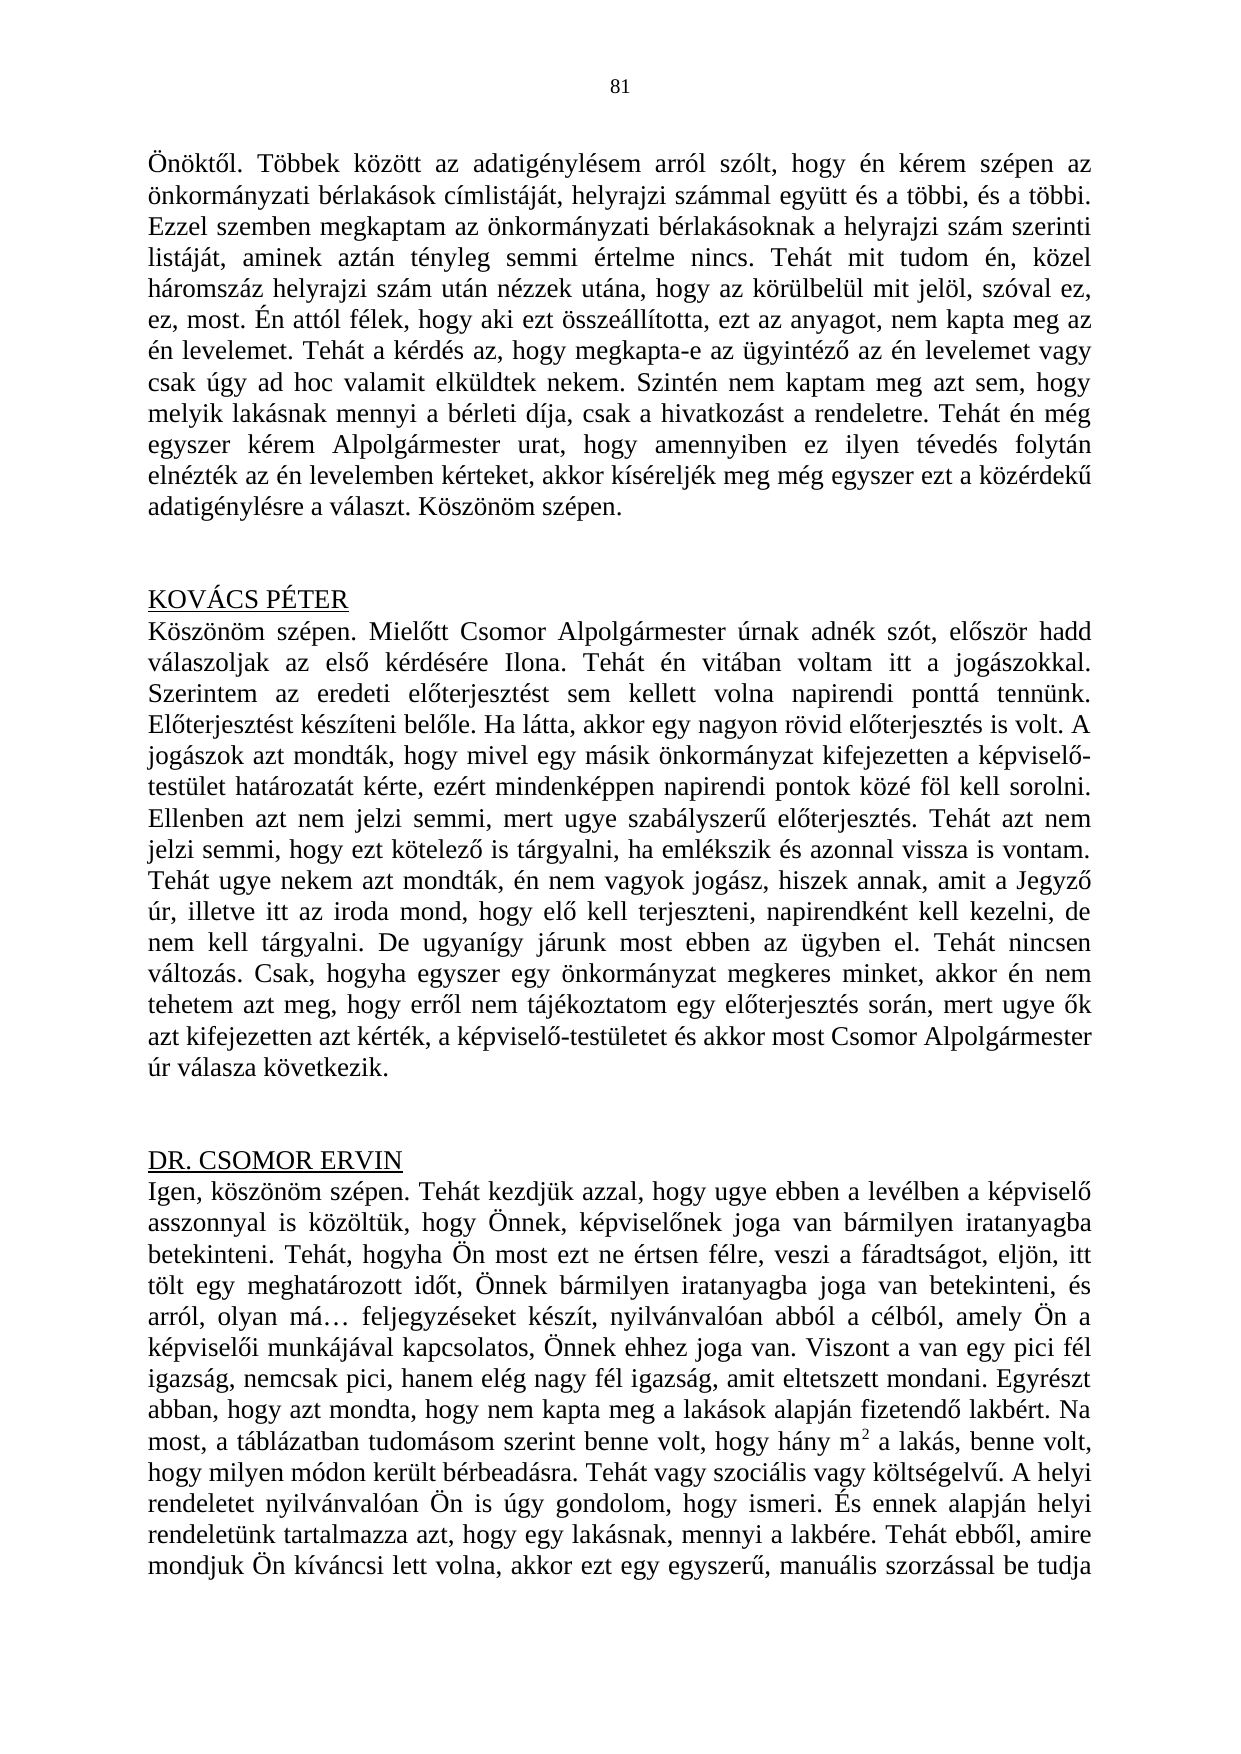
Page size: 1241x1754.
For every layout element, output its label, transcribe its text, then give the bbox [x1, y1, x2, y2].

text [148, 1175, 1093, 1580]
text DR. CSOMOR ERVIN [148, 1144, 1093, 1175]
text Köszönöm szépen. Mielőtt Csomor Alpolgármester úrnak adnék szót, először hadd válaszoljak az első kérdésére Ilona. Tehát én vitában voltam itt a jogászokkal. Szerintem az eredeti előterjesztést sem kellett volna napirendi ponttá tennünk. Előterjesztést készíteni belőle. Ha látta, akkor egy nagyon rövid előterjesztés is volt. A jogászok azt mondták, hogy mivel egy másik önkormányzat kifejezetten a képviselő-testület határozatát kérte, ezért mindenképpen napirendi pontok közé föl kell sorolni. Ellenben azt nem jelzi semmi, mert ugye szabályszerű előterjesztés. Tehát azt nem jelzi semmi, hogy ezt kötelező is tárgyalni, ha emlékszik és azonnal vissza is vontam. Tehát ugye nekem azt mondták, én nem vagyok jogász, hiszek annak, amit a Jegyző úr, illetve itt az iroda mond, hogy elő kell terjeszteni, napirendként kell kezelni, de nem kell tárgyalni. De ugyanígy járunk most ebben az ügyben el. Tehát nincsen változás. Csak, hogyha egyszer egy önkormányzat megkeres minket, akkor én nem tehetem azt meg, hogy erről nem tájékoztatom egy előterjesztés során, mert ugye ők azt kifejezetten azt kérték, a képviselő-testületet és akkor most Csomor Alpolgármester úr válasza következik. [148, 615, 1093, 1082]
text KOVÁCS PÉTER [148, 584, 1093, 615]
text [148, 148, 1093, 521]
